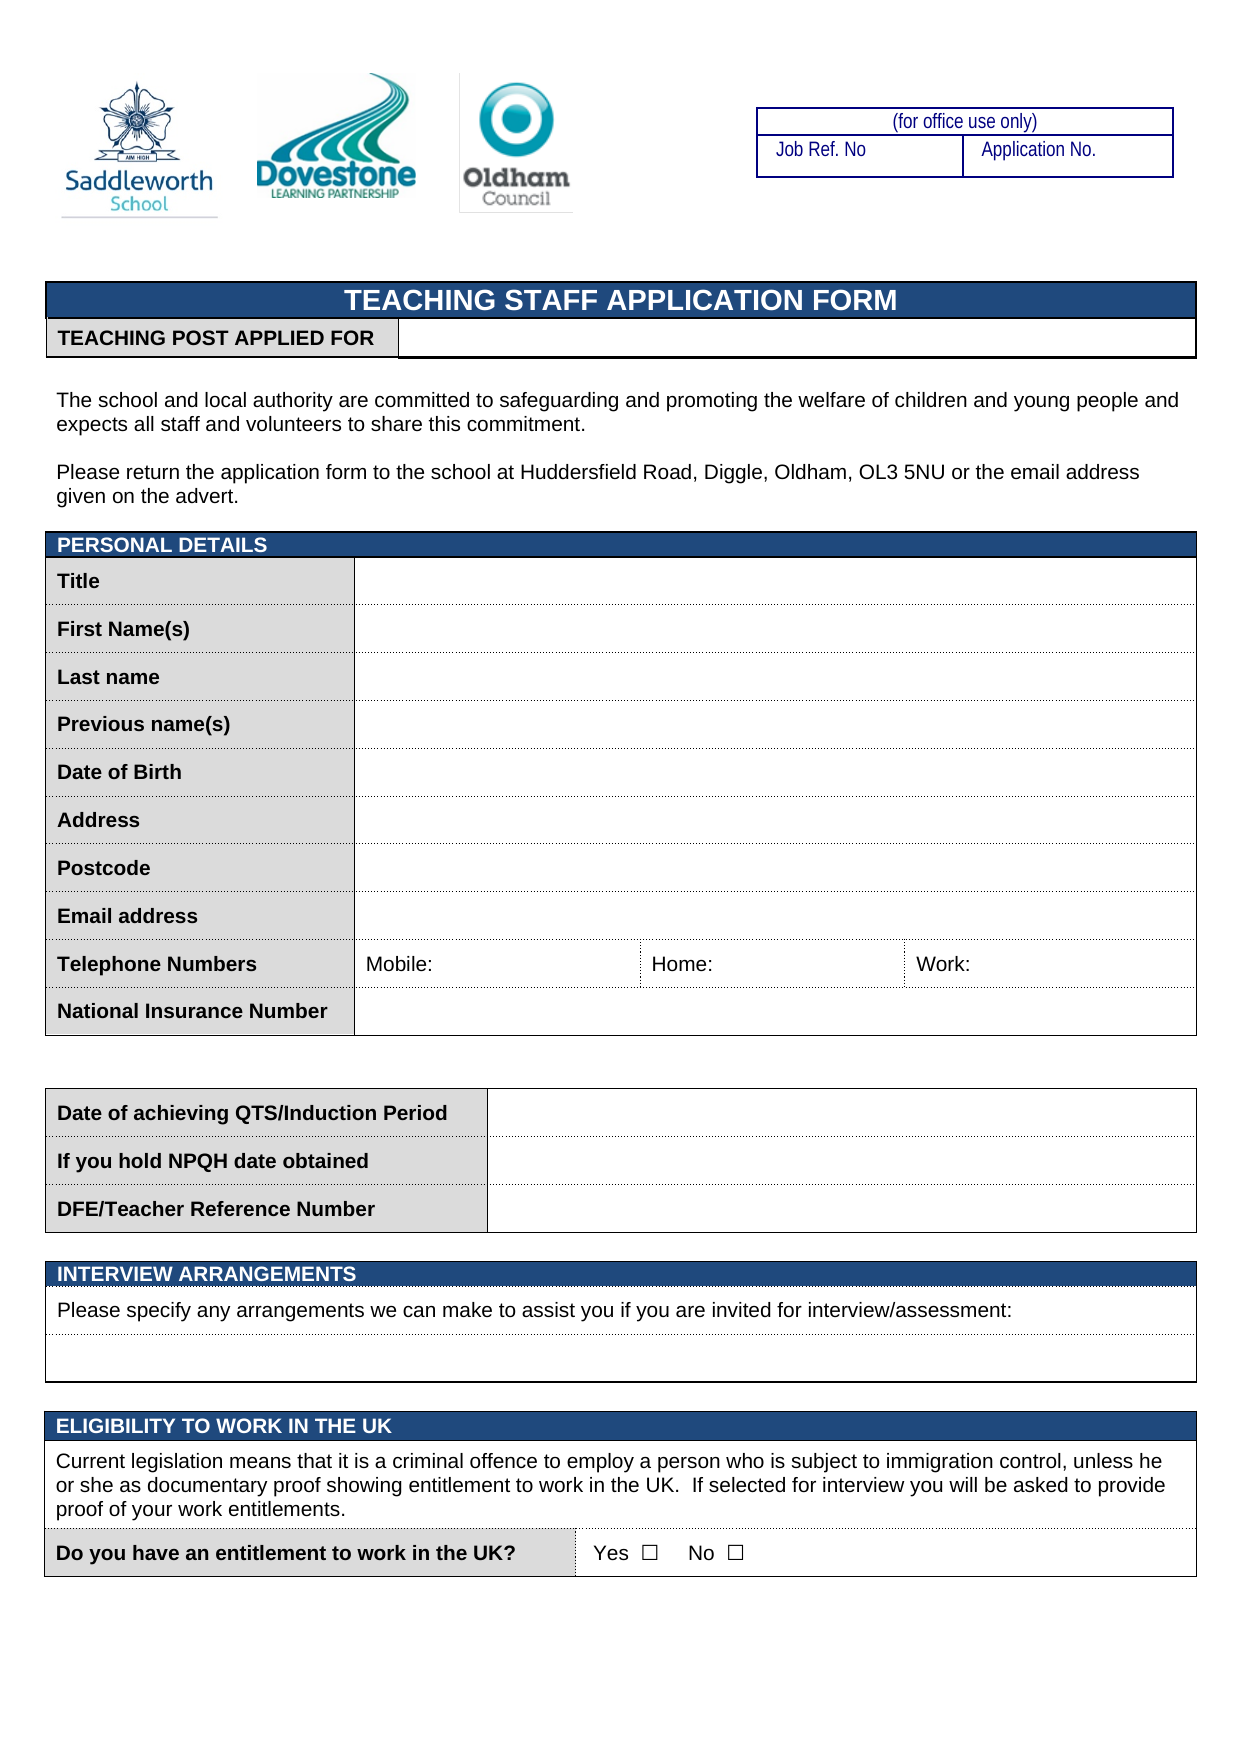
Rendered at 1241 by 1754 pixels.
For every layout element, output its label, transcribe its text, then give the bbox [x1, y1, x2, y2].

table_cell Previous name(s) [46, 700, 354, 748]
table_cell Email address [46, 891, 354, 939]
table_cell DFE/Teacher Reference Number [46, 1184, 487, 1232]
table_cell Current legislation means that it is a criminal offence to employ a person who is subject to immigration control, unless he or she as documentary proof showing entitlement to work in the UK. If selected for interview you will be asked to provide proof of your work entitlements. [45, 1441, 1196, 1528]
table_header PERSONAL DETAILS [46, 533, 1196, 556]
table_header [488, 1089, 1196, 1136]
table_cell [355, 891, 1196, 939]
picture [55, 73, 223, 226]
table_cell Address [46, 796, 354, 843]
table_cell [399, 319, 1195, 356]
table_header The school and local authority are committed to safeguarding and promoting the welfare of children and young people and expects all staff and volunteers to share this commitment. Please return the application form to the school at Huddersfield Road, Diggle, Oldham, OL3 5NU or the email address given on the advert. [45, 388, 1196, 507]
picture [458, 73, 573, 214]
table_cell If you hold NPQH date obtained [46, 1136, 487, 1184]
table_cell [355, 748, 1196, 796]
table_cell Mobile: [355, 939, 640, 987]
table_cell Yes No [576, 1528, 1196, 1576]
table_cell [355, 796, 1196, 843]
table_cell National Insurance Number [46, 987, 354, 1034]
table_cell Please specify any arrangements we can make to assist you if you are invited for interview/assessment: [46, 1286, 1196, 1334]
table_cell [355, 558, 1196, 604]
table_cell [355, 843, 1196, 891]
table_cell Do you have an entitlement to work in the UK? [45, 1528, 576, 1576]
table_cell Date of Birth [46, 748, 354, 796]
table_cell Work: [905, 939, 1196, 987]
table_cell [355, 700, 1196, 748]
table_cell Last name [46, 652, 354, 700]
table_cell [355, 604, 1196, 652]
table_cell Title [46, 558, 354, 604]
table_cell TEACHING POST APPLIED FOR [47, 318, 398, 356]
table_header Date of achieving QTS/Induction Period [46, 1089, 487, 1136]
table_cell [355, 652, 1196, 700]
table_cell Telephone Numbers [46, 939, 354, 987]
table_header INTERVIEW ARRANGEMENTS [46, 1262, 1196, 1286]
table_cell [46, 1334, 1196, 1381]
table_cell First Name(s) [46, 604, 354, 652]
table_cell [488, 1136, 1196, 1184]
table_header TEACHING STAFF APPLICATION FORM [47, 283, 1195, 317]
table_cell Home: [640, 939, 905, 987]
table_cell [355, 987, 1196, 1034]
table_cell [488, 1184, 1196, 1232]
picture [262, 166, 271, 180]
picture [257, 73, 416, 198]
table_header ELIGIBILITY TO WORK IN THE UK [45, 1412, 1196, 1440]
table_cell Postcode [46, 843, 354, 891]
